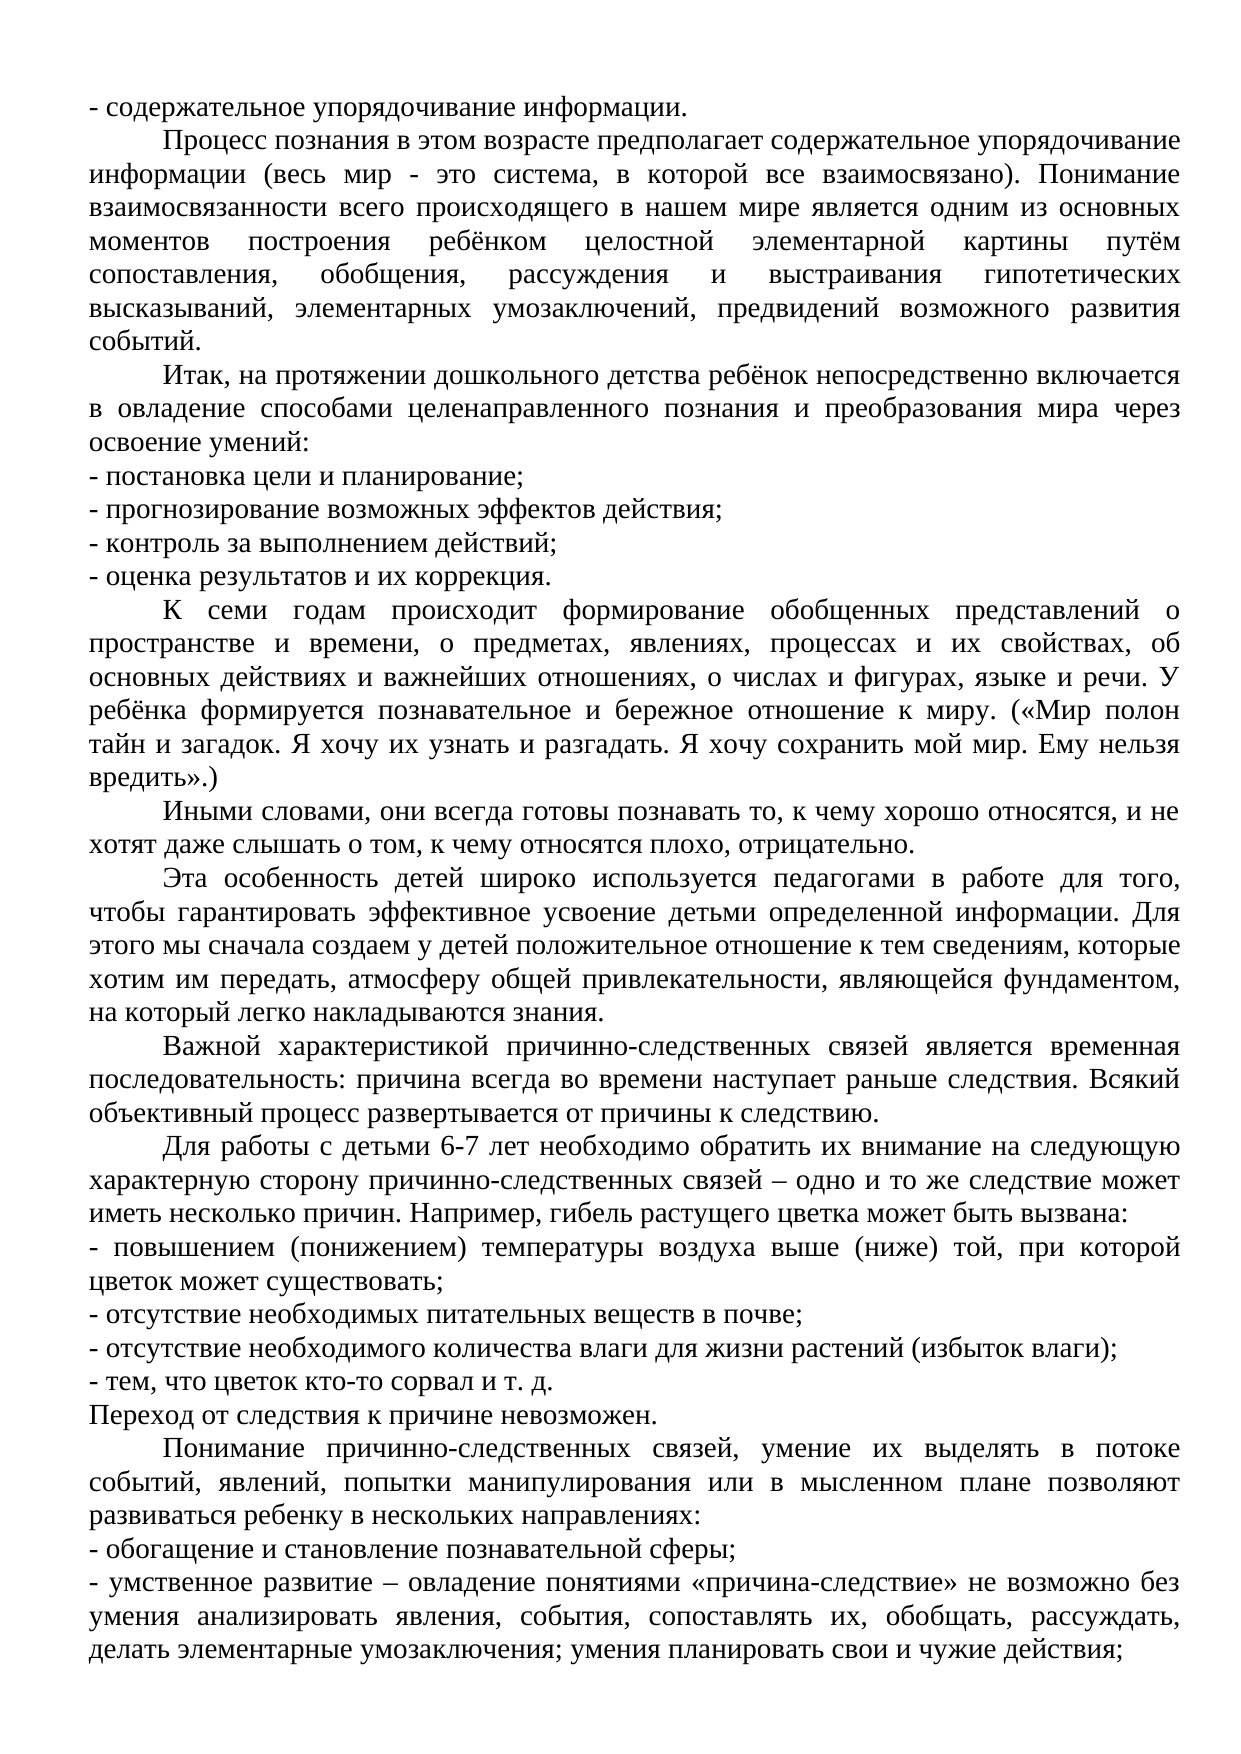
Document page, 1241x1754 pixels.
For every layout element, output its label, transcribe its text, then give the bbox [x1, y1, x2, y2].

text - отсутствие необходимого количества влаги для жизни растений (избыток влаги); [89, 1330, 1181, 1363]
text - умственное развитие – овладение понятиями «причина-следствие» не возможно без умения анализировать явления, события, сопоставлять их, обобщать, рассуждать, делать элементарные умозаключения; умения планировать свои и чужие действия; [89, 1564, 1181, 1665]
text Важной характеристикой причинно-следственных связей является временная последовательность: причина всегда во времени наступает раньше следствия. Всякий объективный процесс развертывается от причины к следствию. [89, 1028, 1181, 1128]
text Эта особенность детей широко используется педагогами в работе для того, чтобы гарантировать эффективное усвоение детьми определенной информации. Для этого мы сначала создаем у детей положительное отношение к тем сведениям, которые хотим им передать, атмосферу общей привлекательности, являющейся фундаментом, на который легко накладываются знания. [89, 860, 1181, 1028]
text - содержательное упорядочивание информации. [89, 89, 1181, 122]
text Переход от следствия к причине невозможен. [89, 1397, 1181, 1430]
text - постановка цели и планирование; [89, 458, 1181, 491]
text Итак, на протяжении дошкольного детства ребёнок непосредственно включается в овладение способами целенаправленного познания и преобразования мира через освоение умений: [89, 357, 1181, 458]
text К семи годам происходит формирование обобщенных представлений о пространстве и времени, о предметах, явлениях, процессах и их свойствах, об основных действиях и важнейших отношениях, о числах и фигурах, языке и речи. У ребёнка формируется познавательное и бережное отношение к миру. («Мир полон тайн и загадок. Я хочу их узнать и разгадать. Я хочу сохранить мой мир. Ему нельзя вредить».) [89, 592, 1181, 793]
text Для работы с детьми 6-7 лет необходимо обратить их внимание на следующую характерную сторону причинно-следственных связей – одно и то же следствие может иметь несколько причин. Например, гибель растущего цветка может быть вызвана: [89, 1128, 1181, 1229]
text - тем, что цветок кто-то сорвал и т. д. [89, 1363, 1181, 1397]
text Процесс познания в этом возрасте предполагает содержательное упорядочивание информации (весь мир - это система, в которой все взаимосвязано). Понимание взаимосвязанности всего происходящего в нашем мире является одним из основных моментов построения ребёнком целостной элементарной картины путём сопоставления, обобщения, рассуждения и выстраивания гипотетических высказываний, элементарных умозаключений, предвидений возможного развития событий. [89, 122, 1181, 357]
text - контроль за выполнением действий; [89, 525, 1181, 558]
text - повышением (понижением) температуры воздуха выше (ниже) той, при которой цветок может существовать; [89, 1229, 1181, 1296]
text - отсутствие необходимых питательных веществ в почве; [89, 1296, 1181, 1330]
text - обогащение и становление познавательной сферы; [89, 1531, 1181, 1564]
text - оценка результатов и их коррекция. [89, 558, 1181, 592]
text - прогнозирование возможных эффектов действия; [89, 491, 1181, 525]
text Понимание причинно-следственных связей, умение их выделять в потоке событий, явлений, попытки манипулирования или в мысленном плане позволяют развиваться ребенку в нескольких направлениях: [89, 1430, 1181, 1531]
text Иными словами, они всегда готовы познавать то, к чему хорошо относятся, и не хотят даже слышать о том, к чему относятся плохо, отрицательно. [89, 793, 1181, 860]
